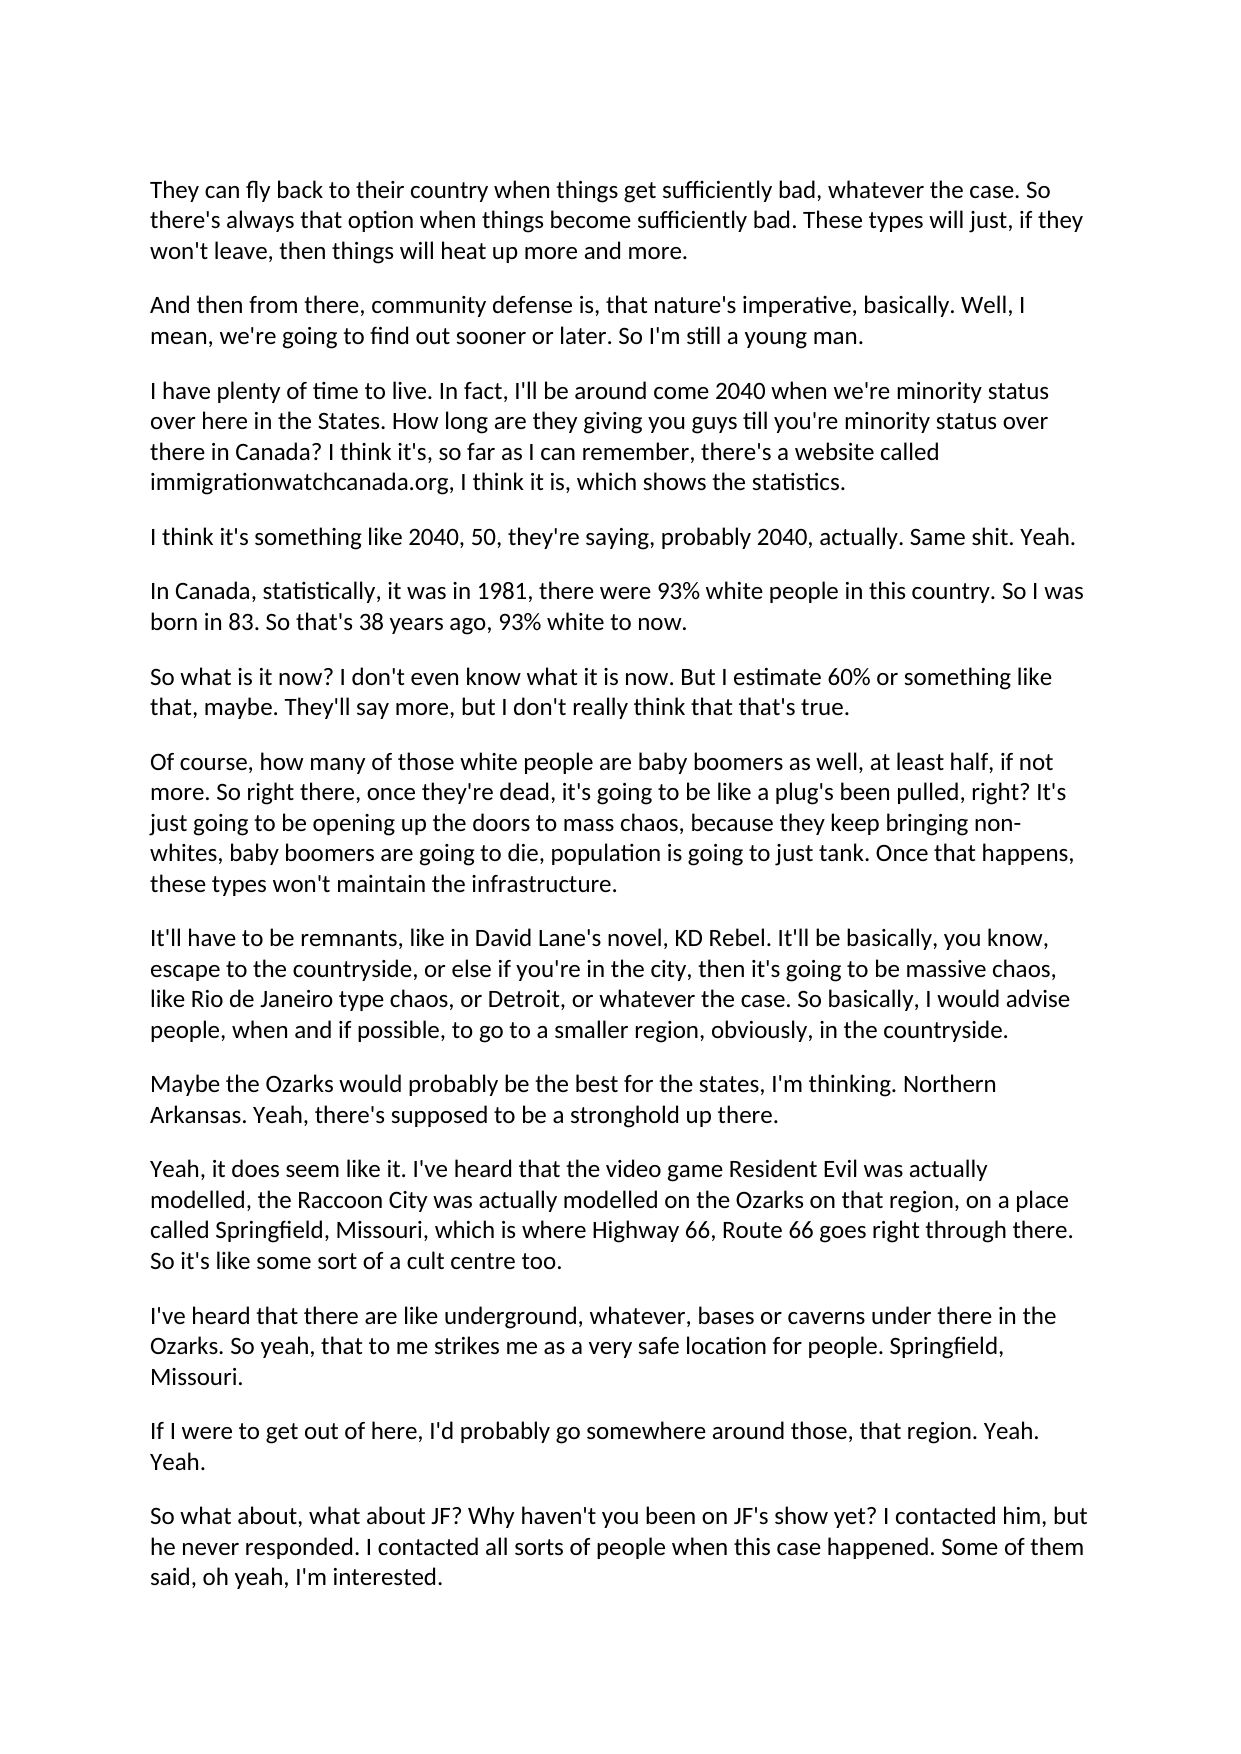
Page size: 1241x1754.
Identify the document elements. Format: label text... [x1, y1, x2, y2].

text They can fly back to their country when things get sufficiently bad, whatever the case. So there's always that option when things become sufficiently bad. These types will just, if they won't leave, then things will heat up more and more. [150, 174, 1090, 266]
text Maybe the Ozarks would probably be the best for the states, I'm thinking. Northern Arkansas. Yeah, there's supposed to be a stronghold up there. [150, 1068, 1090, 1129]
text I think it's something like 2040, 50, they're saying, probably 2040, actually. Same shit. Yeah. [150, 521, 1090, 551]
text So what is it now? I don't even know what it is now. But I estimate 60% or something like that, maybe. They'll say more, but I don't really think that that's true. [150, 661, 1090, 722]
text In Canada, statistically, it was in 1981, there were 93% white people in this country. So I was born in 83. So that's 38 years ago, 93% white to now. [150, 576, 1090, 637]
text And then from there, community defense is, that nature's imperative, basically. Well, I mean, we're going to find out sooner or later. So I'm still a young man. [150, 290, 1090, 351]
text I have plenty of time to live. In fact, I'll be around come 2040 when we're minority status over here in the States. How long are they giving you guys till you're minority status over there in Canada? I think it's, so far as I can remember, there's a website called immigrationwatchcanada.org, I think it is, which shows the statistics. [150, 375, 1090, 497]
text If I were to get out of here, I'd probably go somewhere around those, that region. Yeah. Yeah. [150, 1415, 1090, 1476]
text Of course, how many of those white people are baby boomers as well, at least half, if not more. So right there, once they're dead, it's going to be like a plug's been pulled, right? It's just going to be opening up the doors to mass chaos, because they keep bringing non-whites, baby boomers are going to die, population is going to just tank. Once that happens, these types won't maintain the infrastructure. [150, 746, 1090, 898]
text I've heard that there are like underground, whatever, bases or caverns under there in the Ozarks. So yeah, that to me strikes me as a very safe location for people. Springfield, Missouri. [150, 1300, 1090, 1391]
text Yeah, it does seem like it. I've heard that the video game Resident Evil was actually modelled, the Raccoon City was actually modelled on the Ozarks on that region, on a place called Springfield, Missouri, which is where Highway 66, Route 66 goes right through there. So it's like some sort of a cult centre too. [150, 1154, 1090, 1276]
text It'll have to be remnants, like in David Lane's novel, KD Rebel. It'll be basically, you know, escape to the countryside, or else if you're in the city, then it's going to be massive chaos, like Rio de Janeiro type chaos, or Detroit, or whatever the case. So basically, I would advise people, when and if possible, to go to a smaller region, obviously, in the countryside. [150, 922, 1090, 1044]
text So what about, what about JF? Why haven't you been on JF's show yet? I contacted him, but he never responded. I contacted all sorts of people when this case happened. Some of them said, oh yeah, I'm interested. [150, 1501, 1090, 1592]
